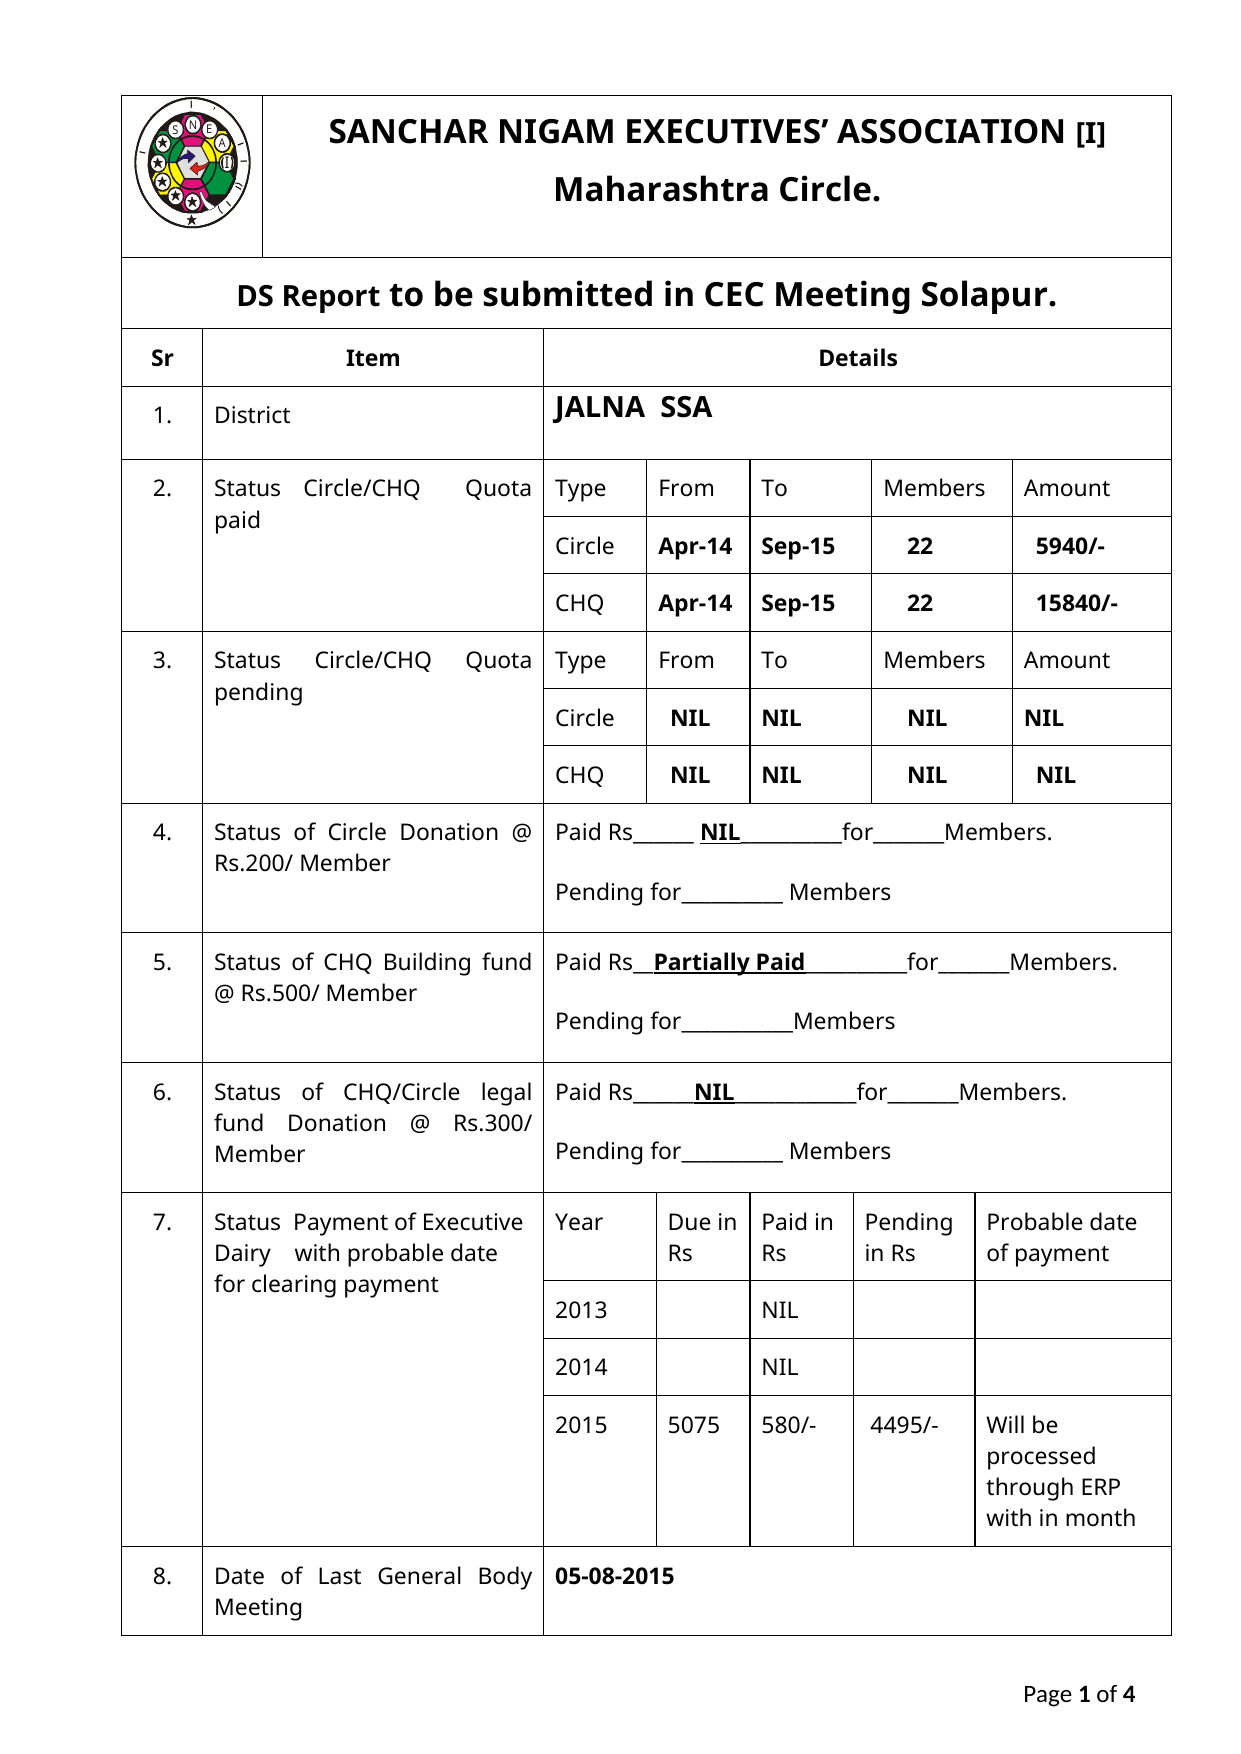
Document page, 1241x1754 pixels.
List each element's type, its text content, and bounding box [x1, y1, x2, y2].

table_cell NIL [872, 746, 1012, 802]
table_cell DS Report to be submitted in CEC Meeting Solapur. [122, 258, 1171, 328]
table_cell 5075 [657, 1396, 749, 1546]
table_cell Members [872, 460, 1012, 516]
table_cell Status Circle/CHQ Quota pending [203, 632, 543, 802]
table_cell Apr-14 [647, 574, 749, 631]
table_cell 1. [122, 387, 202, 459]
table_cell Paid in Rs [751, 1193, 853, 1280]
table_cell [657, 1339, 749, 1395]
table_cell Sep-15 [751, 574, 871, 631]
table_cell 5940/- [1013, 517, 1171, 573]
table_cell Status Payment of Executive Dairy with probable date for clearing payment [203, 1193, 543, 1546]
table_cell 4495/- [854, 1396, 974, 1546]
table_cell Amount [1013, 632, 1171, 688]
table_cell Sep-15 [751, 517, 871, 573]
table_cell NIL [647, 746, 749, 802]
table_cell 2014 [544, 1339, 656, 1395]
table_cell To [751, 632, 871, 688]
table_header SANCHAR NIGAM EXECUTIVES’ ASSOCIATION [I] Maharashtra Circle. [263, 96, 1171, 257]
table_cell Status Circle/CHQ Quota paid [203, 460, 543, 631]
table_cell Status of Circle Donation @ Rs.200/ Member [203, 804, 543, 932]
table_cell 5. [122, 933, 202, 1062]
table_cell 22 [872, 574, 1012, 631]
table_cell 05-08-2015 [544, 1547, 1171, 1634]
table_cell 4. [122, 804, 202, 932]
table_cell CHQ [544, 746, 646, 802]
table_cell Type [544, 460, 646, 516]
table_cell From [647, 632, 749, 688]
table_cell Apr-14 [647, 517, 749, 573]
table_header [122, 96, 262, 257]
table_cell District [203, 387, 543, 459]
table_cell NIL [1013, 689, 1171, 745]
table_cell [976, 1281, 1171, 1338]
table_cell [854, 1281, 974, 1338]
table_cell NIL [1013, 746, 1171, 802]
table_cell Paid Rs______NIL____________for_______Members. Pending for__________ Members [544, 1063, 1171, 1192]
table_cell NIL [751, 1281, 853, 1338]
table_cell NIL [751, 746, 871, 802]
table_cell Status of CHQ/Circle legal fund Donation @ Rs.300/ Member [203, 1063, 543, 1192]
table_cell 580/- [751, 1396, 853, 1546]
table_cell Members [872, 632, 1012, 688]
table_cell Circle [544, 517, 646, 573]
table_cell Amount [1013, 460, 1171, 516]
table_cell NIL [751, 1339, 853, 1395]
table_cell NIL [872, 689, 1012, 745]
table_cell Date of Last General Body Meeting [203, 1547, 543, 1634]
table_cell 7. [122, 1193, 202, 1546]
table_cell CHQ [544, 574, 646, 631]
table_cell 2015 [544, 1396, 656, 1546]
table_cell 3. [122, 632, 202, 802]
table_cell Paid Rs______ NIL__________for_______Members. Pending for__________ Members [544, 804, 1171, 932]
table_cell 8. [122, 1547, 202, 1634]
table_cell To [751, 460, 871, 516]
table_cell Pending in Rs [854, 1193, 974, 1280]
table_cell Details [544, 329, 1171, 386]
table_cell NIL [647, 689, 749, 745]
table_cell [854, 1339, 974, 1395]
table_cell Item [203, 329, 543, 386]
table_cell Year [544, 1193, 656, 1280]
table_cell [976, 1339, 1171, 1395]
table_cell From [647, 460, 749, 516]
table_cell Sr [122, 329, 202, 386]
table_cell NIL [751, 689, 871, 745]
table_cell Paid Rs__Partially Paid__________for_______Members. Pending for___________Members [544, 933, 1171, 1062]
table_cell Status of CHQ Building fund @ Rs.500/ Member [203, 933, 543, 1062]
table_cell 22 [872, 517, 1012, 573]
table_cell 15840/- [1013, 574, 1171, 631]
table_cell Type [544, 632, 646, 688]
table_cell 6. [122, 1063, 202, 1192]
table_cell JALNA SSA [544, 387, 1171, 459]
table_cell Probable date of payment [976, 1193, 1171, 1280]
table_cell Circle [544, 689, 646, 745]
table_cell 2013 [544, 1281, 656, 1338]
table_cell Will be processed through ERP with in month [976, 1396, 1171, 1546]
table_cell [657, 1281, 749, 1338]
table_cell Due in Rs [657, 1193, 749, 1280]
table_cell 2. [122, 460, 202, 631]
